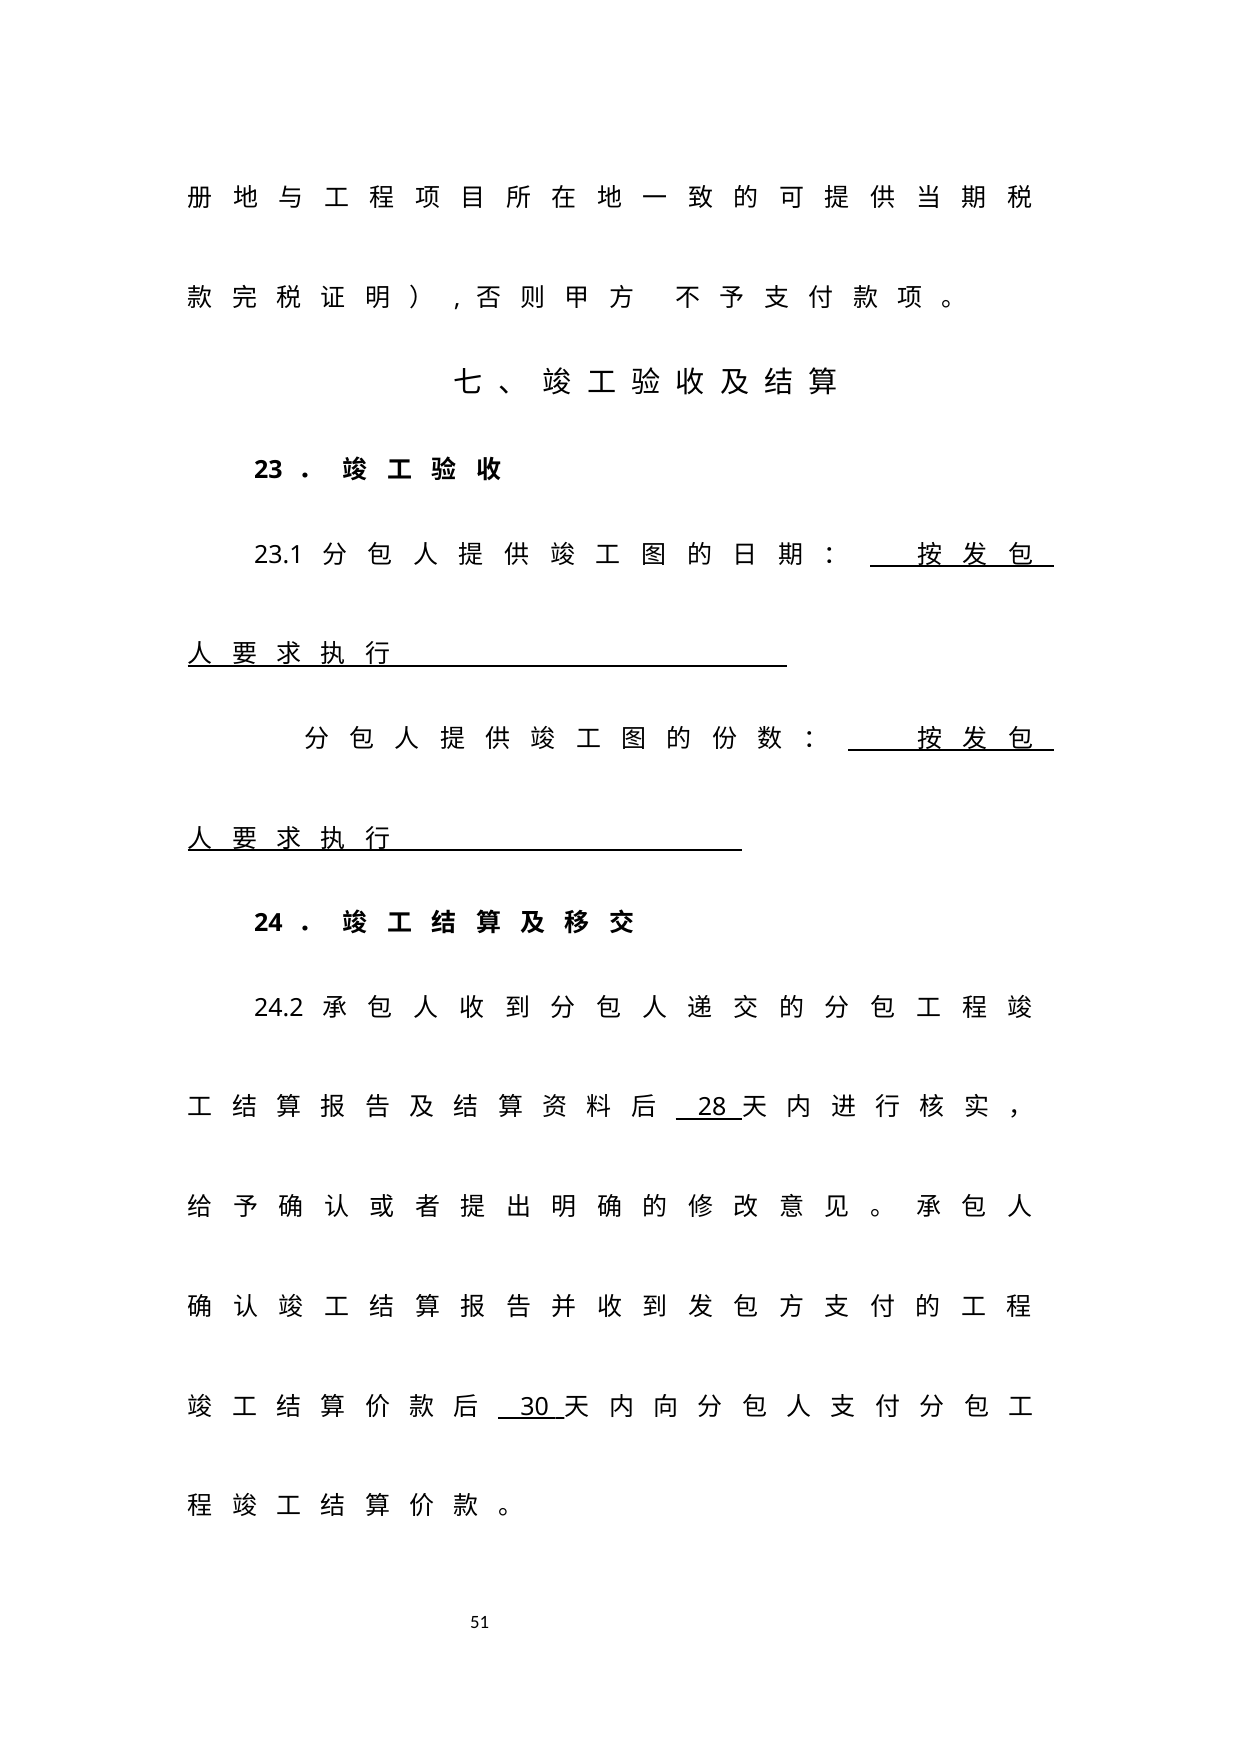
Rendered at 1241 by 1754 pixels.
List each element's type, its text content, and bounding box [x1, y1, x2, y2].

text 24.2承包人收到分包人递交的分包工程竣工结算报告及结算资料后 28 天内进行核实，给予确认或者提出明确的修改意见。承包人确认竣工结算报告并收到发包方支付的工程竣工结算价款后 30 天内向分包人支付分包工程竣工结算价款。 [187, 972, 1053, 1537]
text 分包人提供竣工图的份数： 按发包人要求执行 [187, 703, 1053, 869]
text 24．竣工结算及移交 [187, 887, 1053, 954]
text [187, 162, 1053, 329]
text 23．竣工验收 [187, 434, 1053, 501]
text 23.1分包人提供竣工图的日期： 按发包人要求执行 [187, 519, 1053, 685]
subtitle 七、竣工验收及结算 [187, 347, 1053, 413]
